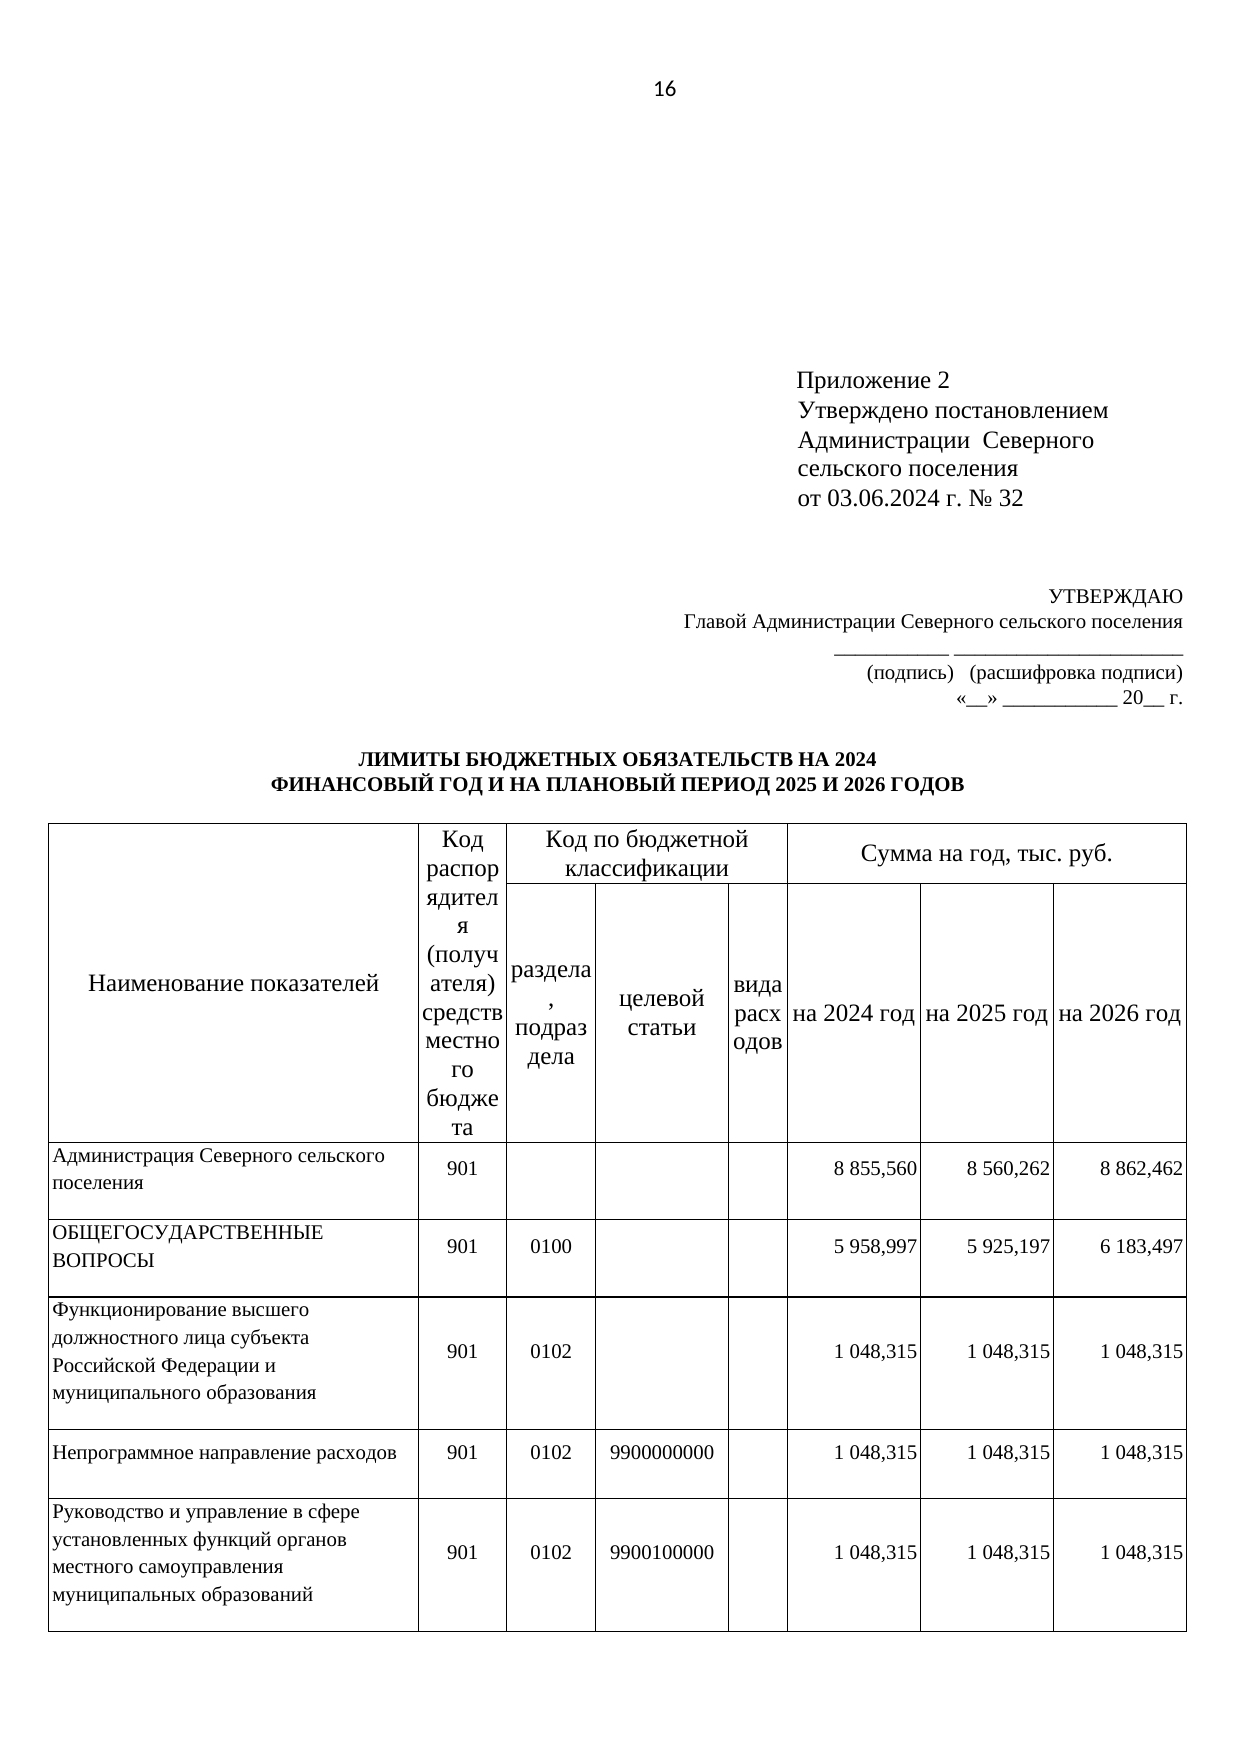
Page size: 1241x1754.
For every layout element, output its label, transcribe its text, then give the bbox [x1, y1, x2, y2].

table_header УТВЕРЖДАЮ Главой Администрации Северного сельского поселения ___________ ______________________ (подпись) (расшифровка подписи) «__» ___________ 20__ г. [49, 573, 1186, 721]
table_cell Функционирование высшего должностного лица субъекта Российской Федерации и муниципального образования [49, 1298, 418, 1429]
table_cell [729, 1430, 787, 1498]
table_cell ОБЩЕГОСУДАРСТВЕННЫЕ ВОПРОСЫ [49, 1220, 418, 1296]
table_cell на 2024 год [788, 884, 920, 1142]
table_cell 1 048,315 [788, 1430, 920, 1498]
table_cell 0102 [507, 1499, 595, 1631]
table_cell 901 [419, 1298, 506, 1429]
table_cell на 2025 год [921, 884, 1053, 1142]
table_cell раздела, подраздела [507, 884, 595, 1142]
table_cell 1 048,315 [1054, 1298, 1186, 1429]
table_cell Сумма на год, тыс. руб. [788, 824, 1186, 883]
table_cell [729, 1220, 787, 1296]
table_cell 1 048,315 [1054, 1430, 1186, 1498]
table_cell 5 958,997 [788, 1220, 920, 1296]
table_cell Код распорядителя (получателя) средств местного бюджета [419, 824, 506, 1142]
table_cell 901 [419, 1430, 506, 1498]
text Приложение 2 [177, 365, 1152, 393]
table_cell 1 048,315 [921, 1499, 1053, 1631]
table_cell 1 048,315 [1054, 1499, 1186, 1631]
text Утверждено постановлением [797, 395, 1152, 423]
table_cell целевой статьи [596, 884, 728, 1142]
table_cell Код по бюджетной классификации [507, 824, 787, 883]
text Администрации Северного сельского поселения [797, 425, 1152, 482]
table_cell Руководство и управление в сфере установленных функций органов местного самоуправления муниципальных образований [49, 1499, 418, 1631]
table_cell 1 048,315 [921, 1430, 1053, 1498]
table_cell 0100 [507, 1220, 595, 1296]
table_cell на 2026 год [1054, 884, 1186, 1142]
table_cell 9900100000 [596, 1499, 728, 1631]
table_cell 6 183,497 [1054, 1220, 1186, 1296]
table_cell 9900000000 [596, 1430, 728, 1498]
table_cell 8 862,462 [1054, 1143, 1186, 1219]
text от 03.06.2024 г. № 32 [797, 483, 1152, 512]
table_cell 0102 [507, 1298, 595, 1429]
table_cell 901 [419, 1220, 506, 1296]
table_cell 901 [419, 1499, 506, 1631]
table_cell вида расходов [729, 884, 787, 1142]
table_cell 5 925,197 [921, 1220, 1053, 1296]
table_cell 901 [419, 1143, 506, 1219]
table_cell 1 048,315 [788, 1298, 920, 1429]
table_cell 1 048,315 [921, 1298, 1053, 1429]
table_cell 0102 [507, 1430, 595, 1498]
table_cell 8 560,262 [921, 1143, 1053, 1219]
table_cell 8 855,560 [788, 1143, 920, 1219]
table_cell Наименование показателей [49, 824, 418, 1142]
table_cell 1 048,315 [788, 1499, 920, 1631]
table_cell [729, 1499, 787, 1631]
table_cell Администрация Северного сельского поселения [49, 1143, 418, 1219]
table_cell Непрограммное направление расходов [49, 1430, 418, 1498]
table_cell [729, 1143, 787, 1219]
table_cell [507, 1143, 595, 1219]
table_cell [729, 1298, 787, 1429]
table_cell [596, 1298, 728, 1429]
table_cell ЛИМИТЫ БЮДЖЕТНЫХ ОБЯЗАТЕЛЬСТВ НА 2024 ФИНАНСОВЫЙ ГОД И НА ПЛАНОВЫЙ ПЕРИОД 2025 И 2026 ГОДОВ [49, 721, 1186, 823]
table_cell [596, 1220, 728, 1296]
table_cell [596, 1143, 728, 1219]
